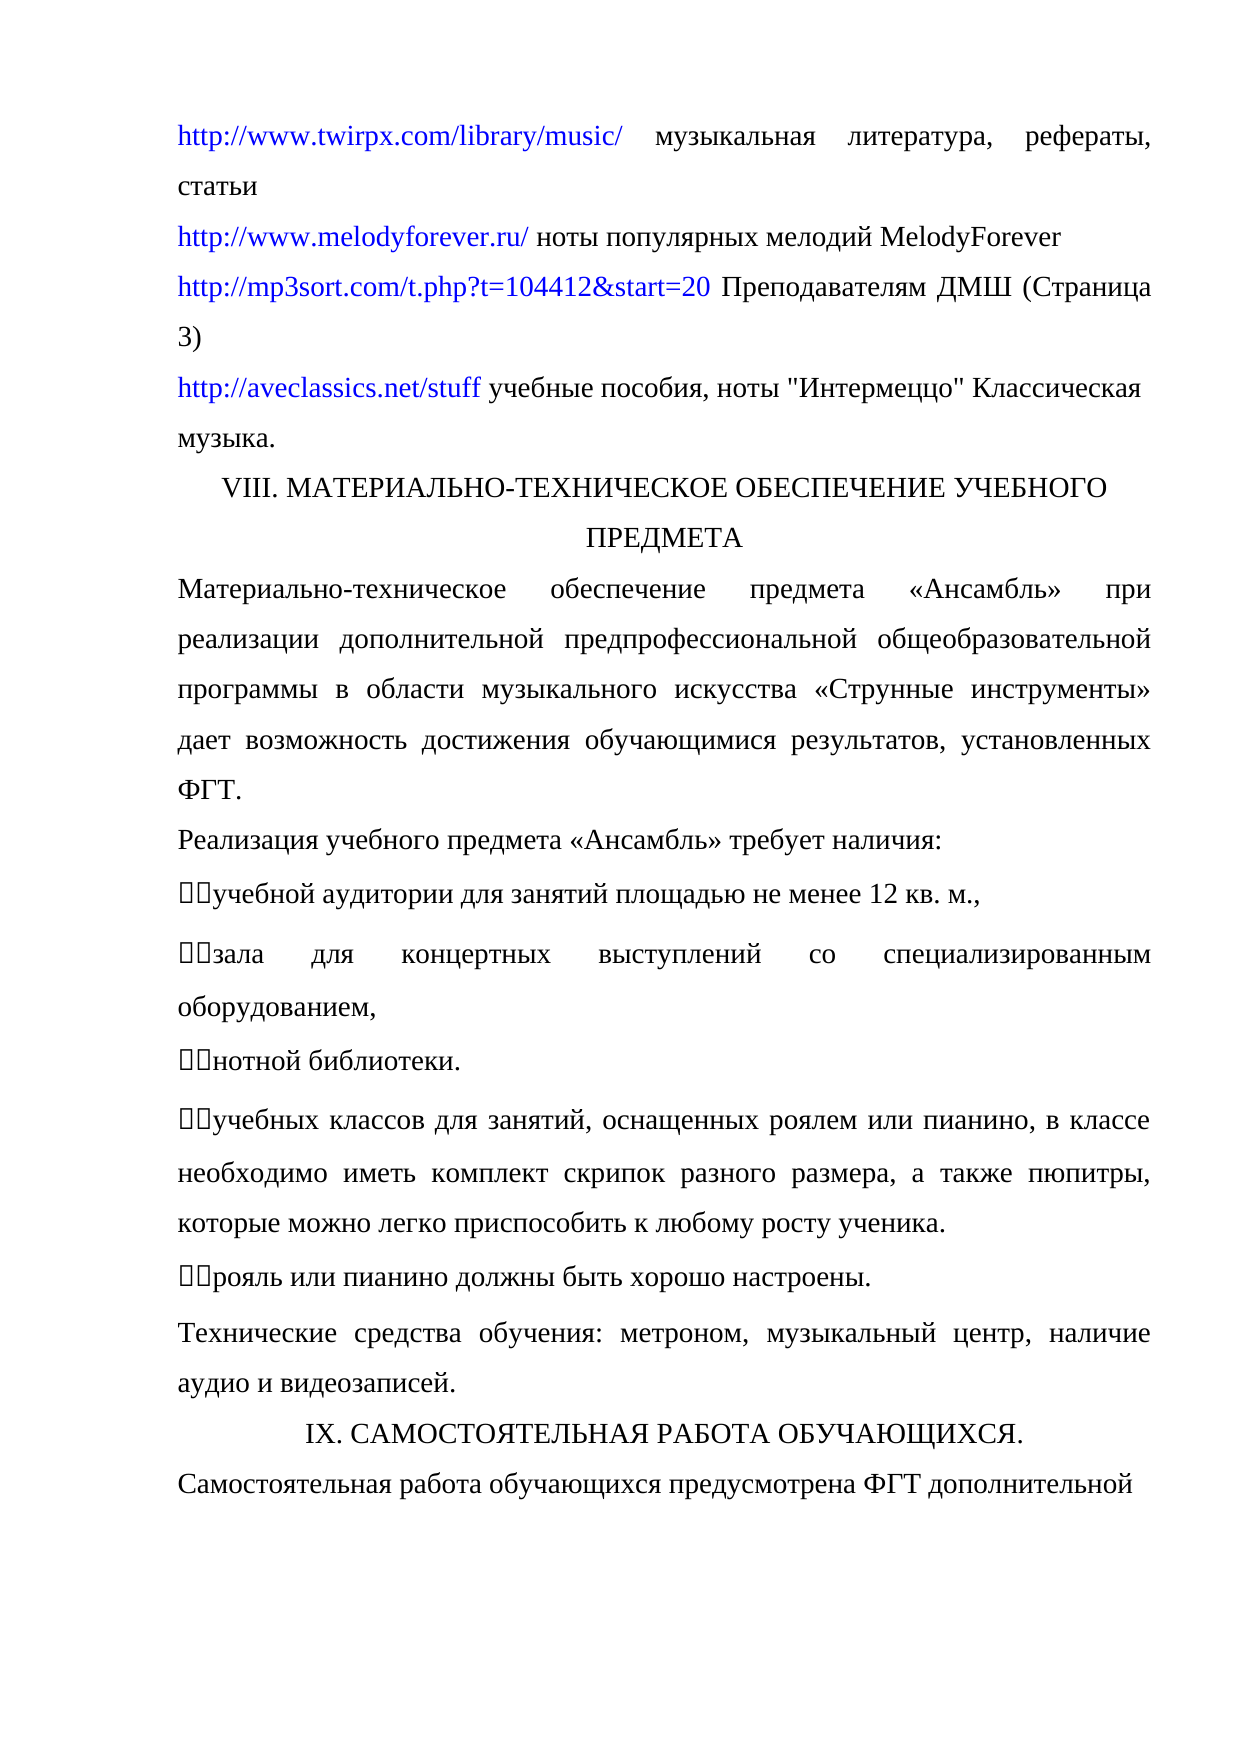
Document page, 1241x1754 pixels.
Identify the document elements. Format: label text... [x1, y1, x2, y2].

text http://mp3sort.com/t.php?t=104412&start=20 Преподавателям ДМШ (Страница 3) [177, 269, 1152, 353]
text учебной аудитории для занятий площадью не менее 12 кв. м., [177, 873, 1152, 912]
text учебных классов для занятий, оснащенных роялем или пианино, в классе необходимо иметь комплект скрипок разного размера, а также пюпитры, которые можно легко приспособить к любому росту ученика. [177, 1098, 1152, 1239]
text VIII. МАТЕРИАЛЬНО-ТЕХНИЧЕСКОЕ ОБЕСПЕЧЕНИЕ УЧЕБНОГО [177, 470, 1152, 504]
text Технические средства обучения: метроном, музыкальный центр, наличие аудио и видеозаписей. [177, 1315, 1152, 1399]
text рояль или пианино должны быть хорошо настроены. [177, 1256, 1152, 1295]
text ПРЕДМЕТА [177, 521, 1152, 554]
text IX. САМОСТОЯТЕЛЬНАЯ РАБОТА ОБУЧАЮЩИХСЯ. [177, 1416, 1152, 1449]
text http://www.melodyforever.ru/ ноты популярных мелодий MelodyForever [177, 219, 1152, 252]
text Самостоятельная работа обучающихся предусмотрена ФГТ дополнительной [177, 1466, 1152, 1499]
text http://aveclassics.net/stuff учебные пособия, ноты "Интермеццо" Классическая [177, 370, 1152, 403]
text нотной библиотеки. [177, 1039, 1152, 1079]
text музыка. [177, 420, 1152, 453]
text зала для концертных выступлений со специализированным оборудованием, [177, 932, 1152, 1022]
text Материально-техническое обеспечение предмета «Ансамбль» при реализации дополнительной предпрофессиональной общеобразовательной программы в области музыкального искусства «Струнные инструменты» дает возможность достижения обучающимися результатов, установленных ФГТ. [177, 571, 1152, 806]
text http://www.twirpx.com/library/music/ музыкальная литература, рефераты, статьи [177, 118, 1152, 202]
text Реализация учебного предмета «Ансамбль» требует наличия: [177, 822, 1152, 856]
